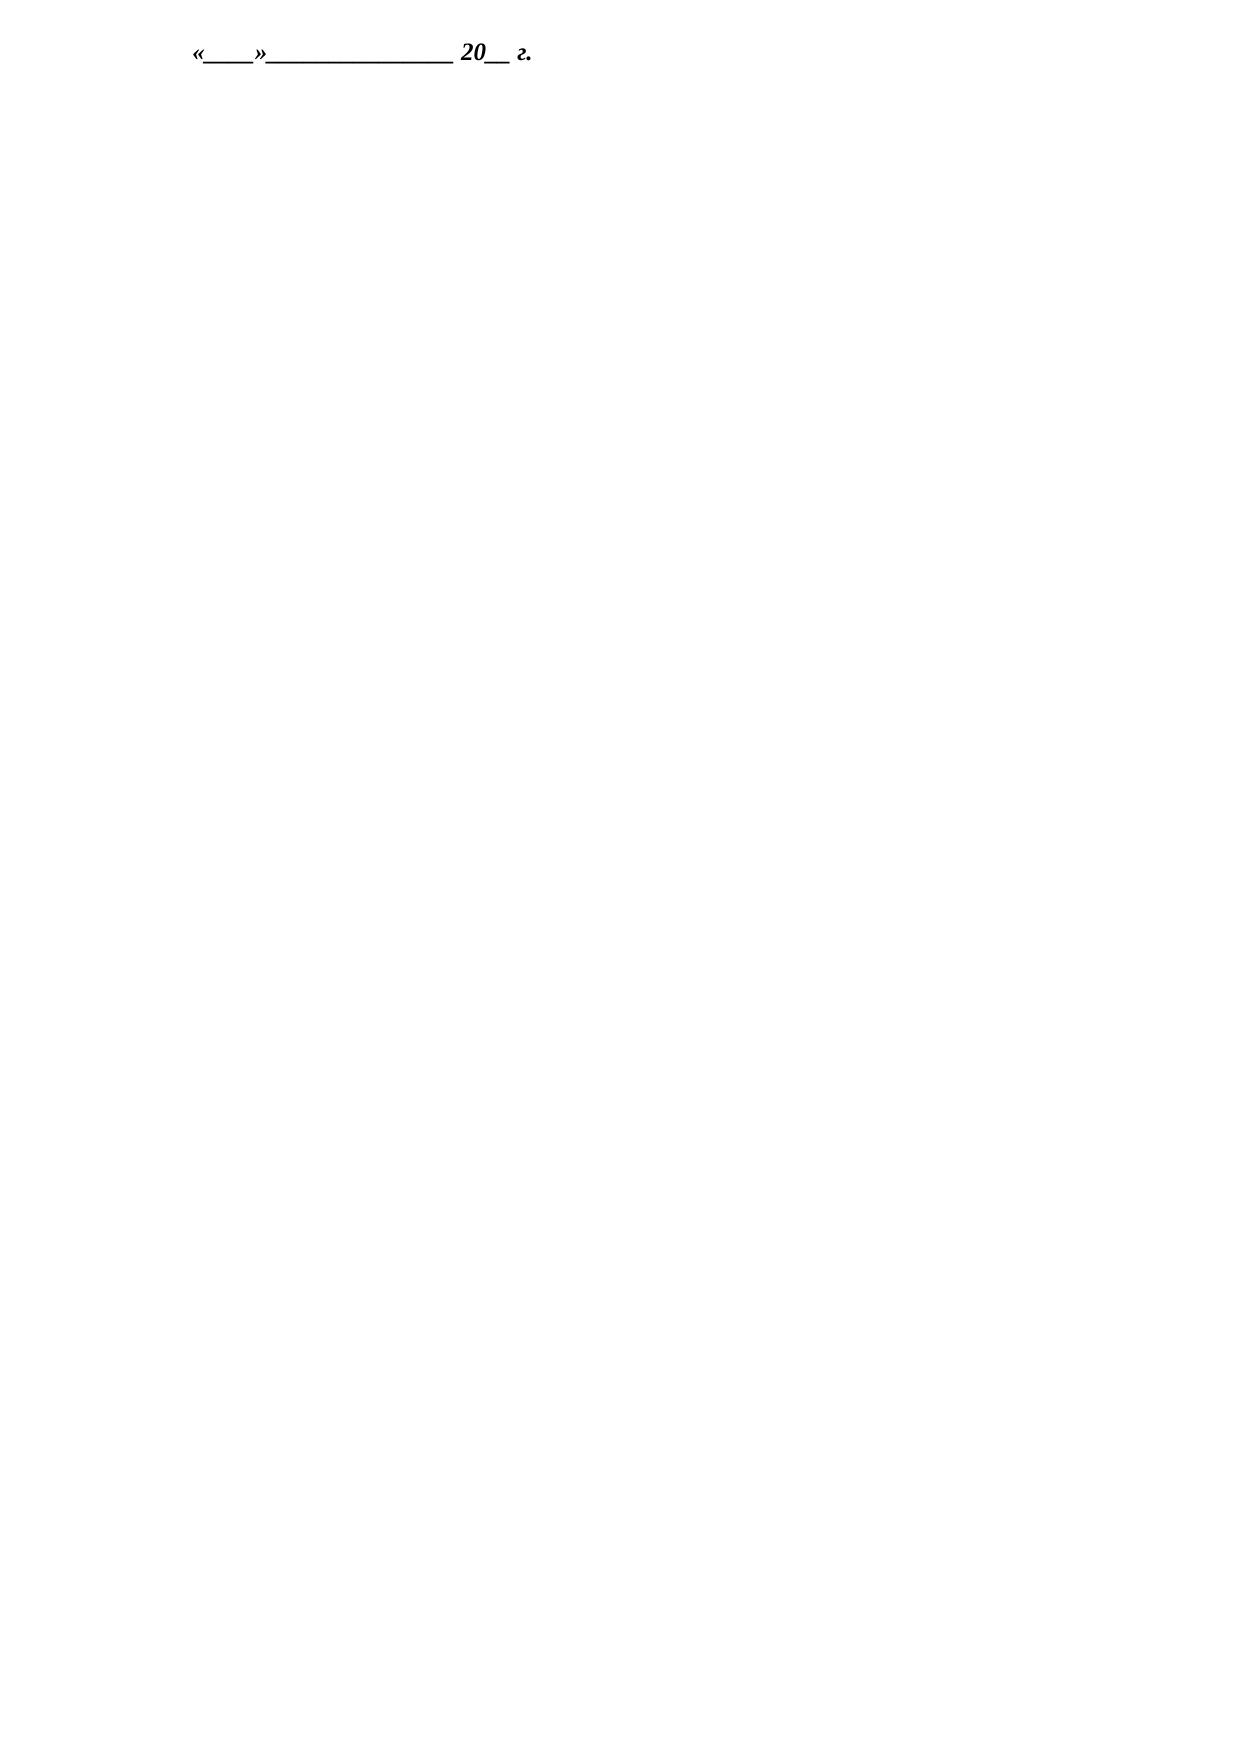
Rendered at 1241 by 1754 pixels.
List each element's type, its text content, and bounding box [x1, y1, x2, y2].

text «____»_______________ 20__ г. [118, 37, 1181, 66]
